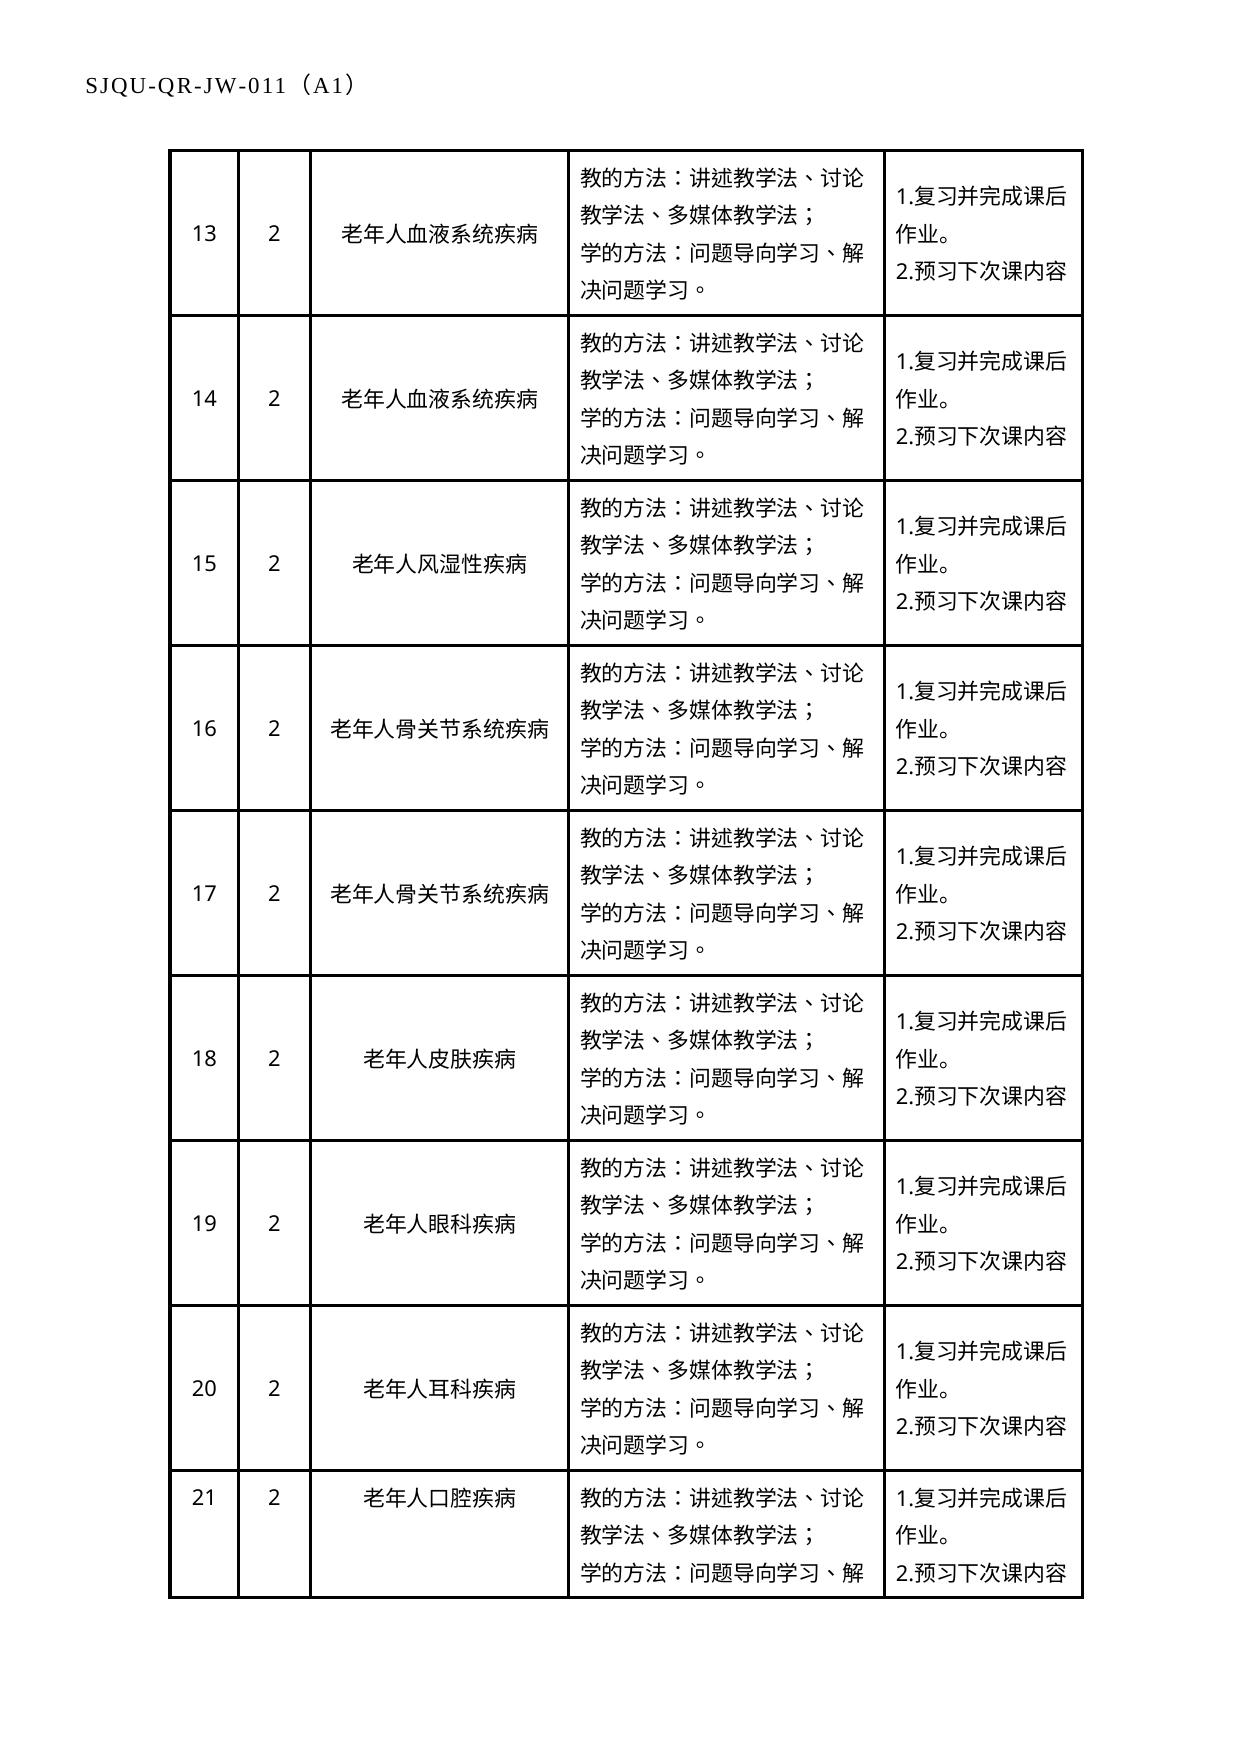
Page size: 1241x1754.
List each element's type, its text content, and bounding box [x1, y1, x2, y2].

table_cell 17 [172, 812, 237, 974]
table_cell 2 [240, 317, 309, 479]
table_cell 教的方法：讲述教学法、讨论教学法、多媒体教学法； 学的方法：问题导向学习、解决问题学习。 [570, 482, 883, 644]
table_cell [570, 1307, 883, 1469]
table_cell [886, 1472, 1081, 1596]
table_cell 老年人骨关节系统疾病 [312, 647, 567, 809]
table_cell 20 [172, 1307, 237, 1469]
table_cell 1.复习并完成课后作业。 2.预习下次课内容 [886, 977, 1081, 1139]
table_cell 1.复习并完成课后作业。 2.预习下次课内容 [886, 317, 1081, 479]
table_cell 13 [172, 152, 237, 314]
table_cell 老年人耳科疾病 [312, 1307, 567, 1469]
table_cell 2 [240, 812, 309, 974]
table_cell 2 [240, 1142, 309, 1304]
table_cell 18 [172, 977, 237, 1139]
table_cell 2 [240, 1307, 309, 1469]
table_cell 2 [240, 1472, 309, 1596]
table_cell 1.复习并完成课后作业。 2.预习下次课内容 [886, 647, 1081, 809]
table_cell 14 [172, 317, 237, 479]
table_cell 老年人眼科疾病 [312, 1142, 567, 1304]
table_cell 1.复习并完成课后作业。 2.预习下次课内容 [886, 482, 1081, 644]
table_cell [570, 1472, 883, 1596]
table_cell 教的方法：讲述教学法、讨论教学法、多媒体教学法； 学的方法：问题导向学习、解决问题学习。 [570, 812, 883, 974]
table_cell 老年人口腔疾病 [312, 1472, 567, 1596]
table_cell 教的方法：讲述教学法、讨论教学法、多媒体教学法； 学的方法：问题导向学习、解决问题学习。 [570, 1142, 883, 1304]
table_cell 教的方法：讲述教学法、讨论教学法、多媒体教学法； 学的方法：问题导向学习、解决问题学习。 [570, 977, 883, 1139]
table_cell 2 [240, 482, 309, 644]
table_cell 2 [240, 152, 309, 314]
table_cell 2 [240, 977, 309, 1139]
table_cell 老年人血液系统疾病 [312, 152, 567, 314]
table_cell 1.复习并完成课后作业。 2.预习下次课内容 [886, 1142, 1081, 1304]
table_cell 16 [172, 647, 237, 809]
table_cell 教的方法：讲述教学法、讨论教学法、多媒体教学法； 学的方法：问题导向学习、解决问题学习。 [570, 152, 883, 314]
table_cell 老年人皮肤疾病 [312, 977, 567, 1139]
table_cell 1.复习并完成课后作业。 2.预习下次课内容 [886, 1307, 1081, 1469]
table_cell 1.复习并完成课后作业。 2.预习下次课内容 [886, 812, 1081, 974]
table_cell 老年人血液系统疾病 [312, 317, 567, 479]
table_cell 15 [172, 482, 237, 644]
table_cell 老年人风湿性疾病 [312, 482, 567, 644]
table_cell 教的方法：讲述教学法、讨论教学法、多媒体教学法； 学的方法：问题导向学习、解决问题学习。 [570, 647, 883, 809]
table_cell 2 [240, 647, 309, 809]
table_cell 教的方法：讲述教学法、讨论教学法、多媒体教学法； 学的方法：问题导向学习、解决问题学习。 [570, 317, 883, 479]
table_cell 老年人骨关节系统疾病 [312, 812, 567, 974]
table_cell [886, 152, 1081, 314]
table_cell 21 [172, 1472, 237, 1596]
table_cell 19 [172, 1142, 237, 1304]
